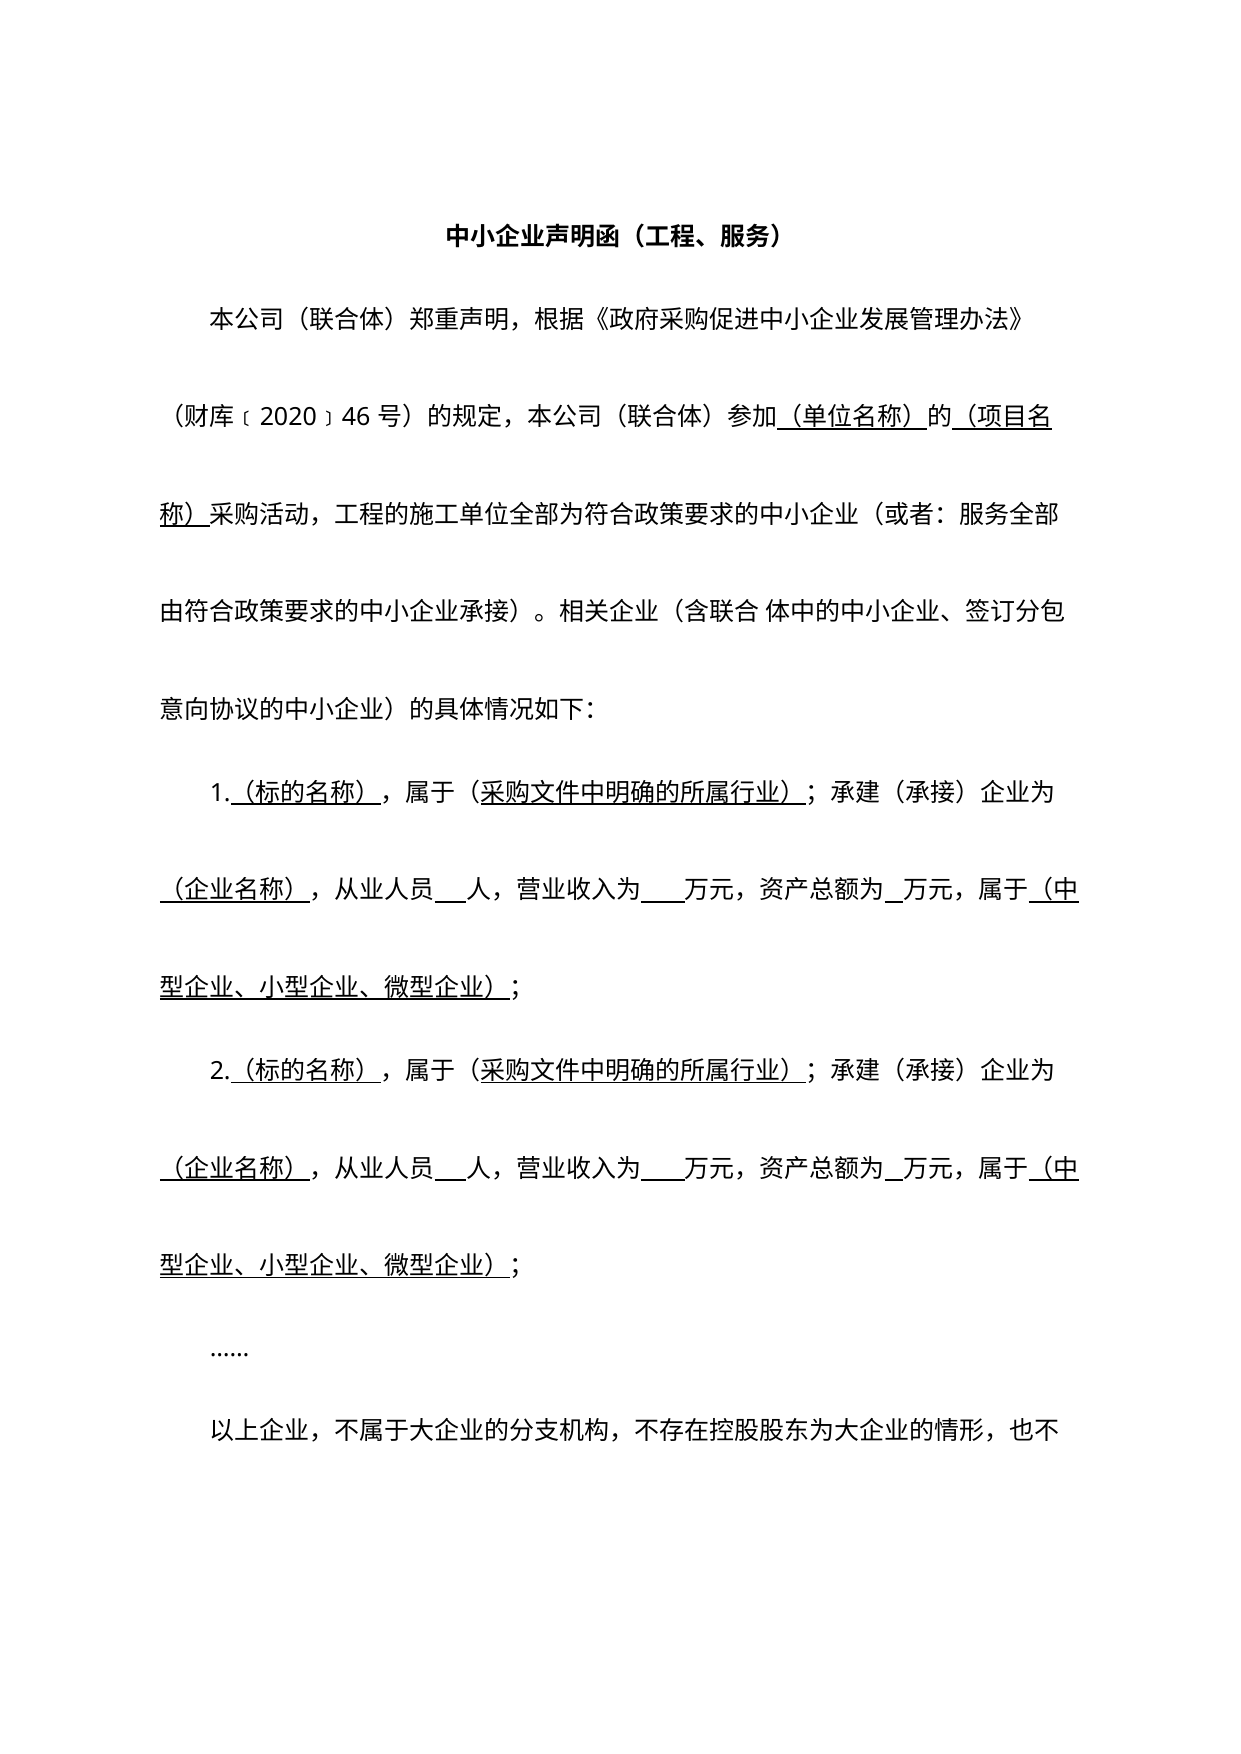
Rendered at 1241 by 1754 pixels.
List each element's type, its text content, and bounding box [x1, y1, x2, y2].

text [159, 1396, 1081, 1461]
text 中小企业声明函（工程、服务） [159, 202, 1081, 267]
text …… [159, 1314, 1081, 1379]
text 2.（标的名称），属于（采购文件中明确的所属行业）；承建（承接）企业为（企业名称），从业人员 人，营业收入为 万元，资产总额为 万元，属于（中型企业、小型企业、微型企业）； [159, 1036, 1081, 1296]
text 1.（标的名称），属于（采购文件中明确的所属行业）；承建（承接）企业为（企业名称），从业人员 人，营业收入为 万元，资产总额为 万元，属于（中型企业、小型企业、微型企业）； [159, 758, 1081, 1018]
text 本公司（联合体）郑重声明，根据《政府采购促进中小企业发展管理办法》（财库﹝2020﹞46 号）的规定，本公司（联合体）参加（单位名称）的（项目名称）采购活动，工程的施工单位全部为符合政策要求的中小企业（或者：服务全部由符合政策要求的中小企业承接）。相关企业（含联合 体中的中小企业、签订分包意向协议的中小企业）的具体情况如下： [159, 285, 1081, 740]
